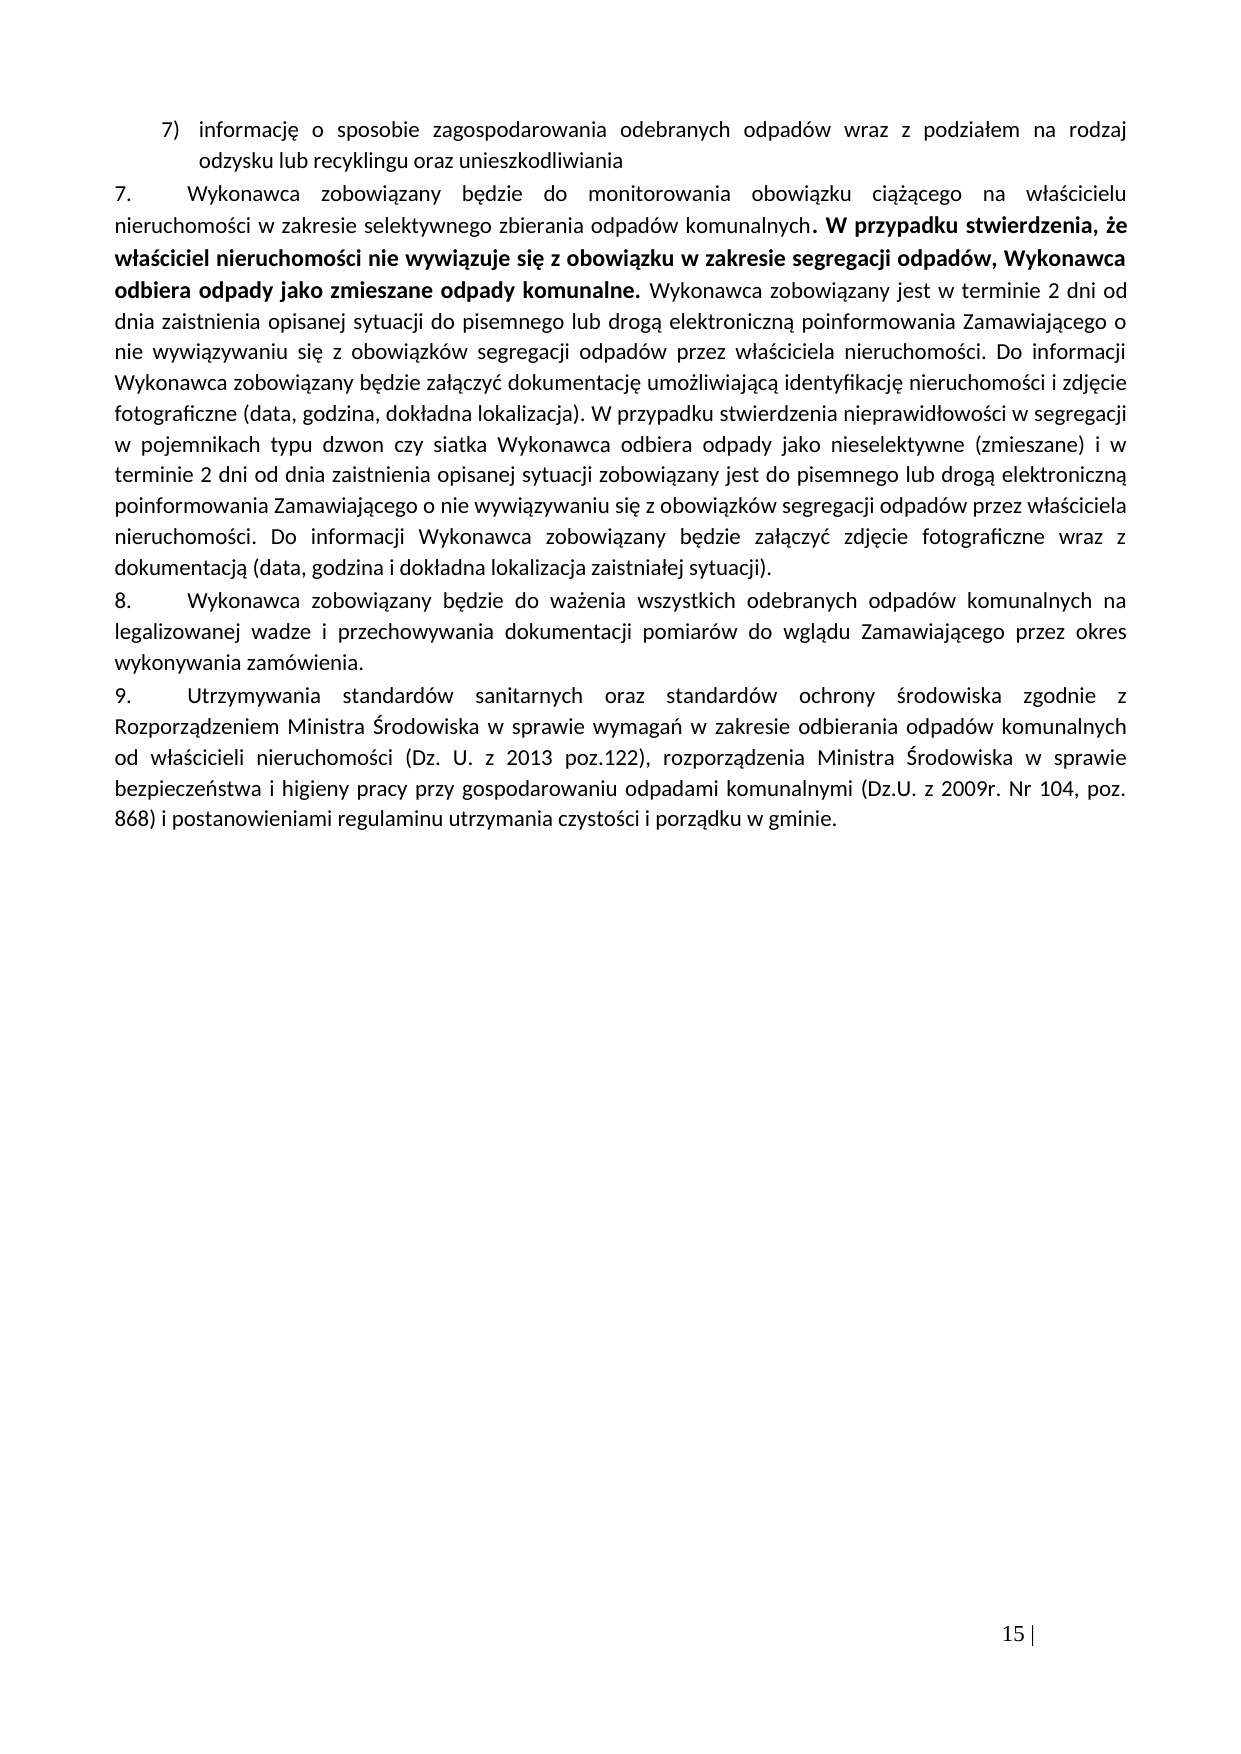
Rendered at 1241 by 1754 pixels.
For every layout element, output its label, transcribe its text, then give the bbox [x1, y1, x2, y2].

list Wykonawca zobowiązany będzie do ważenia wszystkich odebranych odpadów komunalnych na legalizowanej wadze i przechowywania dokumentacji pomiarów do wglądu Zamawiającego przez okres wykonywania zamówienia. [114, 586, 1128, 676]
list Utrzymywania standardów sanitarnych oraz standardów ochrony środowiska zgodnie z Rozporządzeniem Ministra Środowiska w sprawie wymagań w zakresie odbierania odpadów komunalnych od właścicieli nieruchomości (Dz. U. z 2013 poz.122), rozporządzenia Ministra Środowiska w sprawie bezpieczeństwa i higieny pracy przy gospodarowaniu odpadami komunalnymi (Dz.U. z 2009r. Nr 104, poz. 868) i postanowieniami regulaminu utrzymania czystości i porządku w gminie. [114, 682, 1128, 832]
list informację o sposobie zagospodarowania odebranych odpadów wraz z podziałem na rodzaj odzysku lub recyklingu oraz unieszkodliwiania [161, 115, 1128, 174]
list Wykonawca zobowiązany będzie do monitorowania obowiązku ciążącego na właścicielu nieruchomości w zakresie selektywnego zbierania odpadów komunalnych. W przypadku stwierdzenia, że właściciel nieruchomości nie wywiązuje się z obowiązku w zakresie segregacji odpadów, Wykonawca odbiera odpady jako zmieszane odpady komunalne. Wykonawca zobowiązany jest w terminie 2 dni od dnia zaistnienia opisanej sytuacji do pisemnego lub drogą elektroniczną poinformowania Zamawiającego o nie wywiązywaniu się z obowiązków segregacji odpadów przez właściciela nieruchomości. Do informacji Wykonawca zobowiązany będzie załączyć dokumentację umożliwiającą identyfikację nieruchomości i zdjęcie fotograficzne (data, godzina, dokładna lokalizacja). W przypadku stwierdzenia nieprawidłowości w segregacji w pojemnikach typu dzwon czy siatka Wykonawca odbiera odpady jako nieselektywne (zmieszane) i w terminie 2 dni od dnia zaistnienia opisanej sytuacji zobowiązany jest do pisemnego lub drogą elektroniczną poinformowania Zamawiającego o nie wywiązywaniu się z obowiązków segregacji odpadów przez właściciela nieruchomości. Do informacji Wykonawca zobowiązany będzie załączyć zdjęcie fotograficzne wraz z dokumentacją (data, godzina i dokładna lokalizacja zaistniałej sytuacji). [114, 179, 1128, 581]
